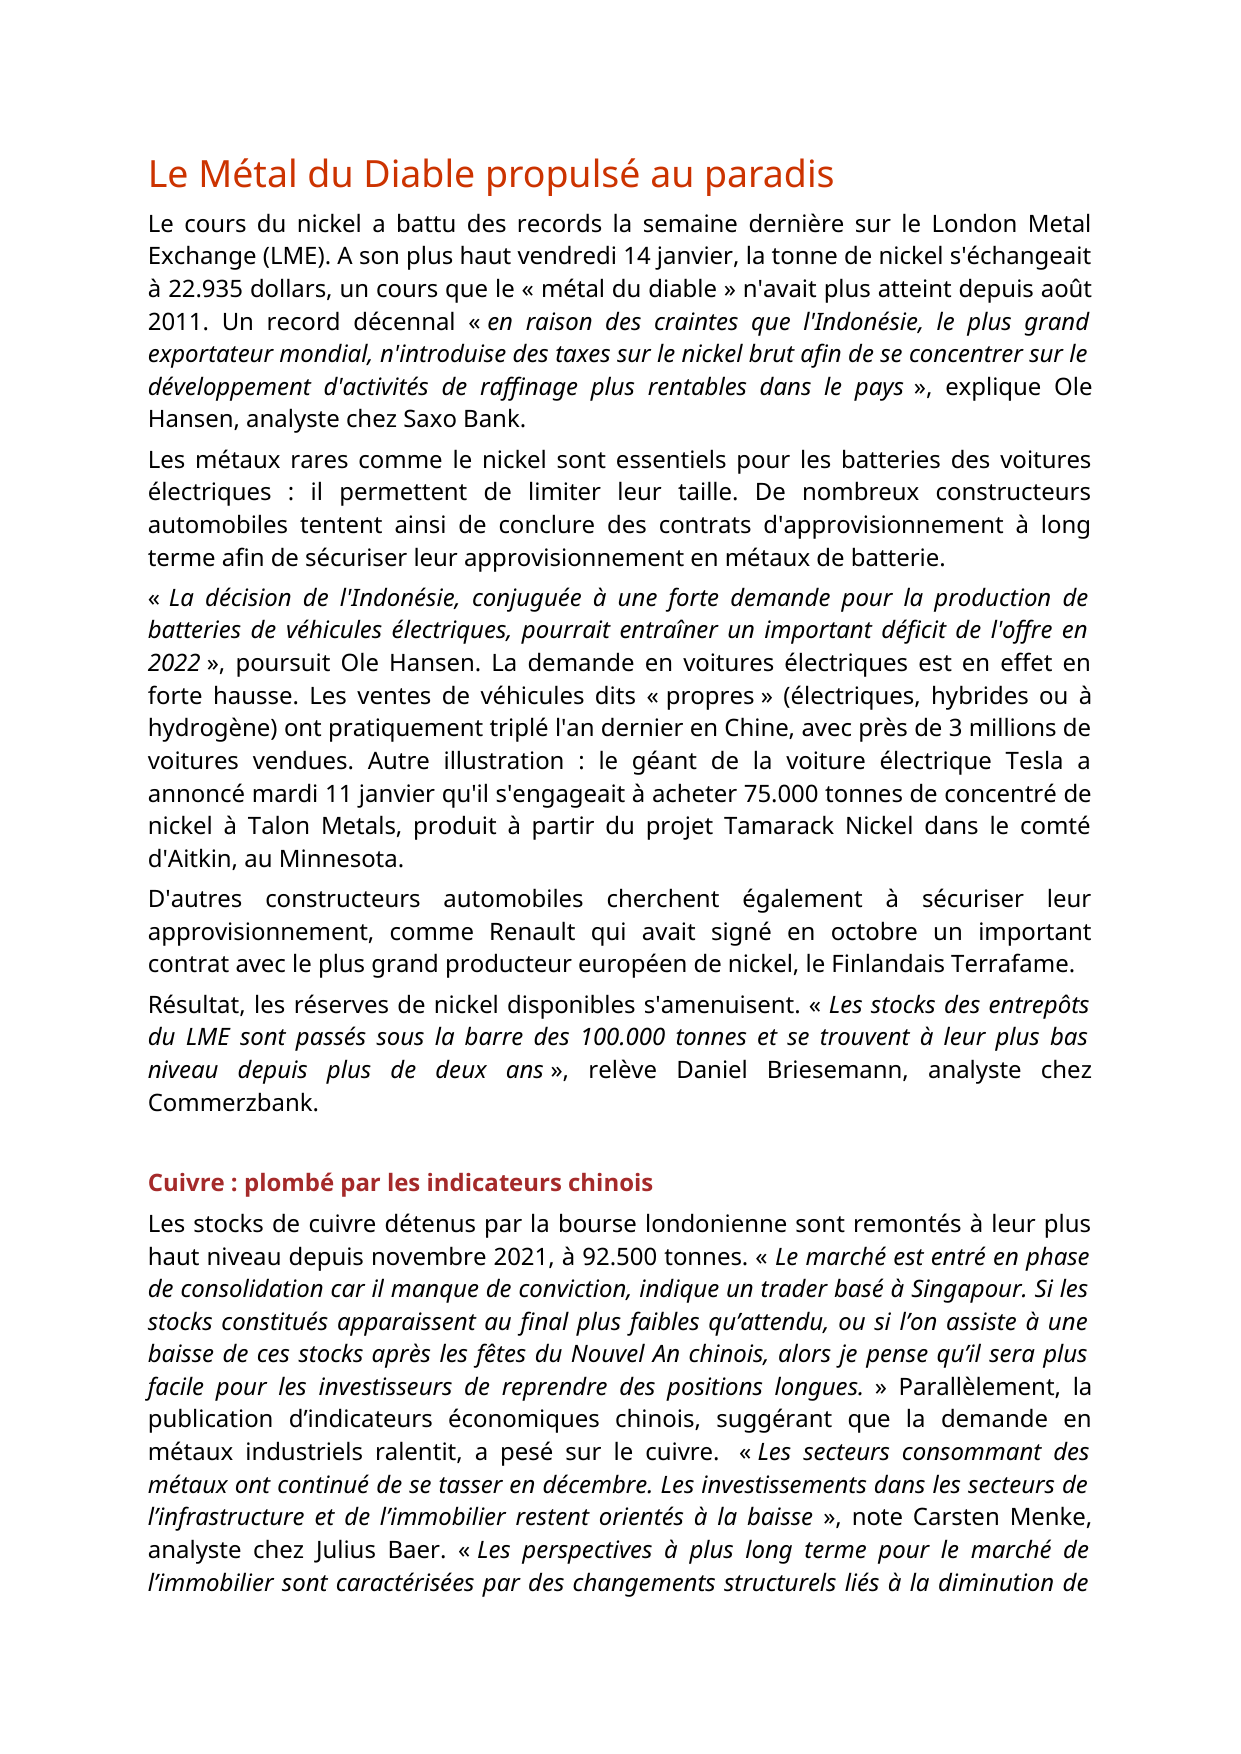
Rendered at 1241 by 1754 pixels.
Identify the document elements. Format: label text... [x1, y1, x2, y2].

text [148, 1207, 1093, 1598]
text D'autres constructeurs automobiles cherchent également à sécuriser leur approvisionnement, comme Renault qui avait signé en octobre un important contrat avec le plus grand producteur européen de nickel, le Finlandais Terrafame. [148, 882, 1093, 980]
text Les métaux rares comme le nickel sont essentiels pour les batteries des voitures électriques : il permettent de limiter leur taille. De nombreux constructeurs automobiles tentent ainsi de conclure des contrats d'approvisionnement à long terme afin de sécuriser leur approvisionnement en métaux de batterie. [148, 442, 1093, 573]
text Le cours du nickel a battu des records la semaine dernière sur le London Metal Exchange (LME). A son plus haut vendredi 14 janvier, la tonne de nickel s'échangeait à 22.935 dollars, un cours que le « métal du diable » n'avait plus atteint depuis août 2011. Un record décennal « en raison des craintes que l'Indonésie, le plus grand exportateur mondial, n'introduise des taxes sur le nickel brut afin de se concentrer sur le développement d'activités de raffinage plus rentables dans le pays », explique Ole Hansen, analyste chez Saxo Bank. [148, 206, 1093, 435]
text Résultat, les réserves de nickel disponibles s'amenuisent. « Les stocks des entrepôts du LME sont passés sous la barre des 100.000 tonnes et se trouvent à leur plus bas niveau depuis plus de deux ans », relève Daniel Briesemann, analyste chez Commerzbank. [148, 988, 1093, 1118]
text Le Métal du Diable propulsé au paradis [148, 148, 1093, 199]
text Cuivre : plombé par les indicateurs chinois [148, 1166, 1093, 1199]
text « La décision de l'Indonésie, conjuguée à une forte demande pour la production de batteries de véhicules électriques, pourrait entraîner un important déficit de l'offre en 2022 », poursuit Ole Hansen. La demande en voitures électriques est en effet en forte hausse. Les ventes de véhicules dits « propres » (électriques, hybrides ou à hydrogène) ont pratiquement triplé l'an dernier en Chine, avec près de 3 millions de voitures vendues. Autre illustration : le géant de la voiture électrique Tesla a annoncé mardi 11 janvier qu'il s'engageait à acheter 75.000 tonnes de concentré de nickel à Talon Metals, produit à partir du projet Tamarack Nickel dans le comté d'Aitkin, au Minnesota. [148, 581, 1093, 874]
